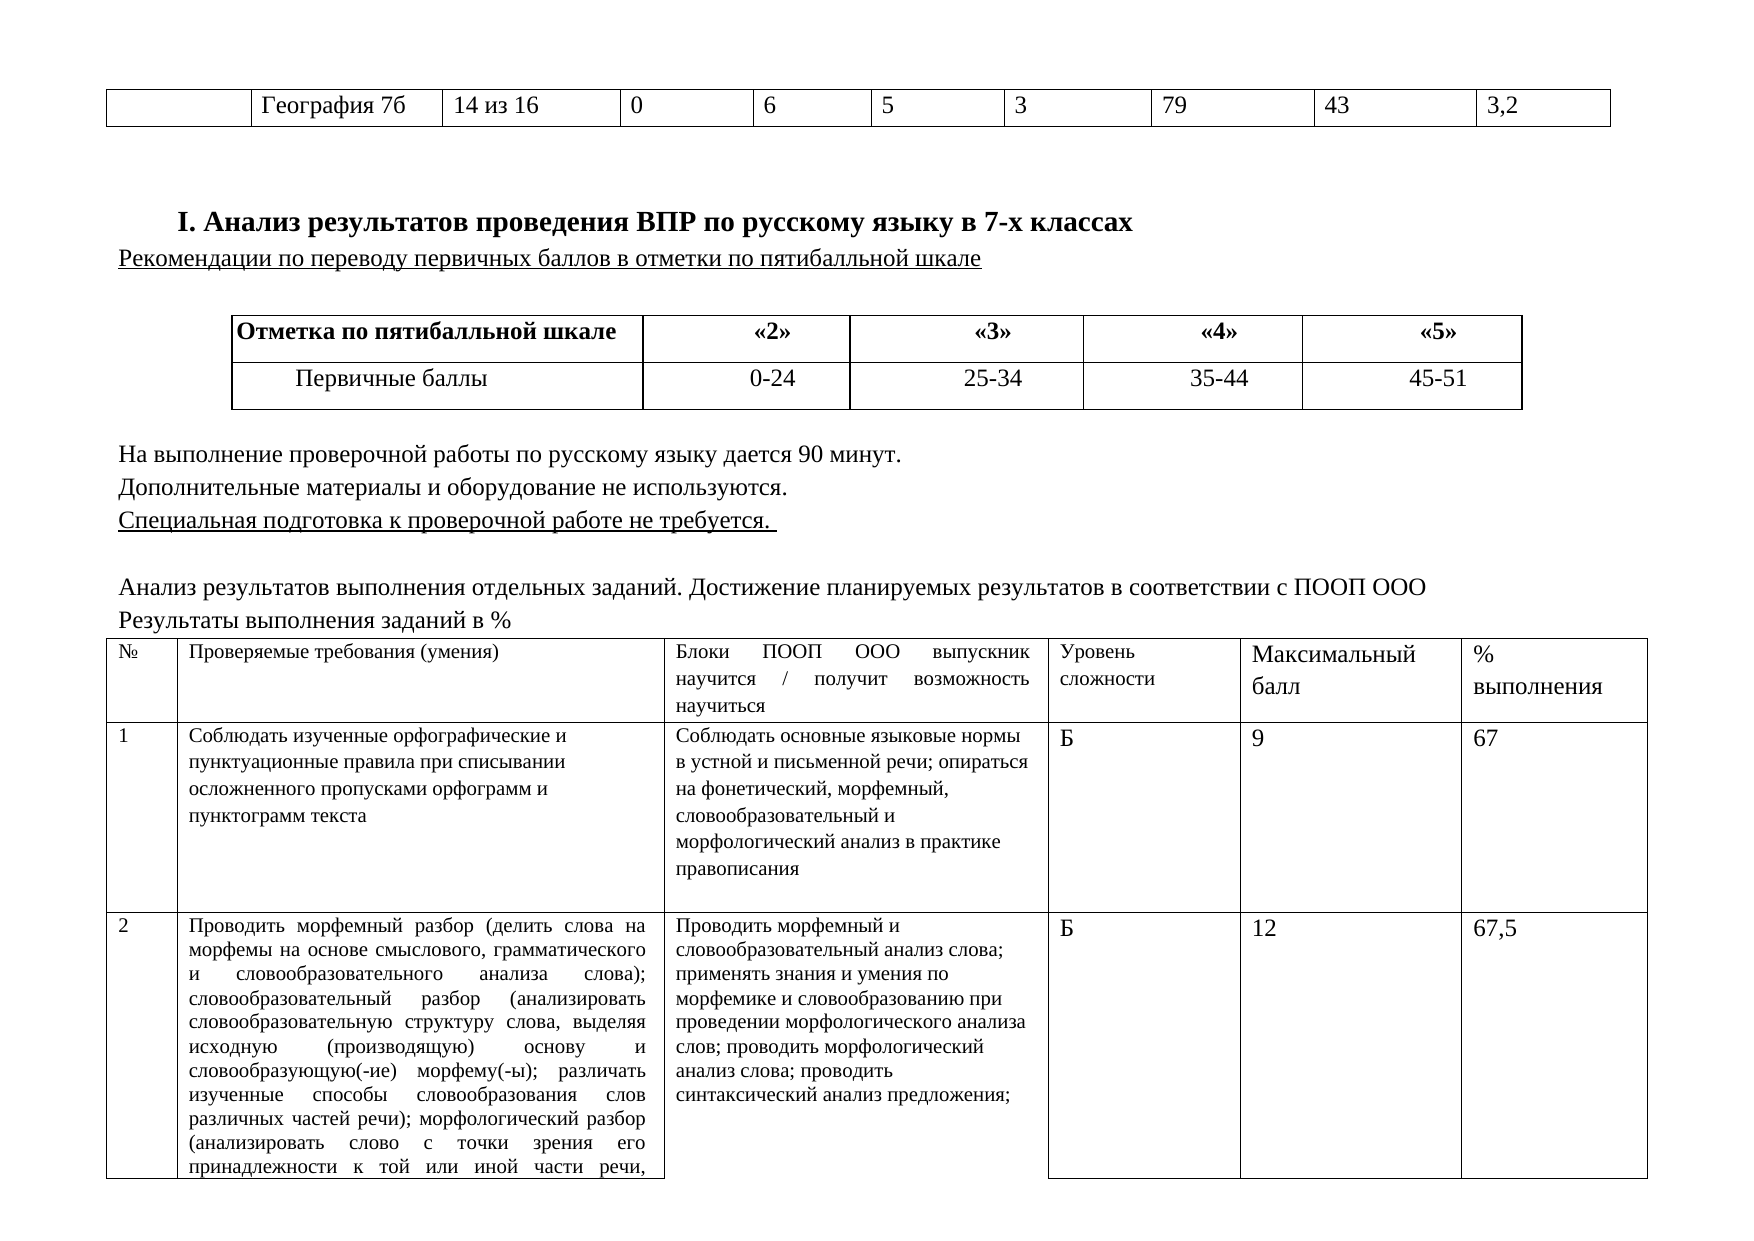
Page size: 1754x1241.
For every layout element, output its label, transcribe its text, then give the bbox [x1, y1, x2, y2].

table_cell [178, 913, 664, 1178]
table_cell 3,2 [1477, 90, 1610, 126]
text Рекомендации по переводу первичных баллов в отметки по пятибалльной шкале [118, 243, 1629, 272]
table_cell 14 из 16 [443, 90, 620, 126]
table_cell 67 [1462, 723, 1647, 912]
table_cell 1 [107, 723, 177, 912]
table_cell 45-51 [1303, 363, 1521, 409]
table_cell 5 [872, 90, 1004, 126]
table_cell 67,5 [1462, 913, 1647, 1178]
table_cell 79 [1152, 90, 1314, 126]
table_header «2» [644, 316, 849, 362]
text Дополнительные материалы и оборудование не используются. [118, 472, 1629, 501]
table_cell Соблюдать основные языковые нормы в устной и письменной речи; опираться на фонетический, морфемный, словообразовательный и морфологический анализ в практике правописания [665, 723, 1048, 912]
text Результаты выполнения заданий в % [118, 605, 1629, 634]
table_cell Б [1049, 913, 1240, 1178]
table_cell Соблюдать изученные орфографические и пунктуационные правила при списывании осложненного пропусками орфограмм и пунктограмм текста [178, 723, 664, 912]
table_cell 2 [107, 913, 177, 1178]
table_cell 43 [1315, 90, 1476, 126]
text Анализ результатов выполнения отдельных заданий. Достижение планируемых результатов в соответствии с ПООП ООО [118, 572, 1629, 601]
table_cell Б [1049, 723, 1240, 912]
table_header Максимальный балл [1241, 639, 1461, 722]
text На выполнение проверочной работы по русскому языку дается 90 минут. [118, 439, 1629, 468]
table_header Блоки ПООП ООО выпускник научится / получит возможность научиться [665, 639, 1048, 722]
table_cell 35-44 [1084, 363, 1302, 409]
table_header № [107, 639, 177, 722]
table_cell Первичные баллы [233, 363, 642, 409]
text I. Анализ результатов проведения ВПР по русскому языку в 7-х классах [177, 204, 1629, 238]
table_header «4» [1084, 316, 1302, 362]
table_cell 0 [621, 90, 753, 126]
table_cell География 7б [252, 90, 442, 126]
table_header % выполнения [1462, 639, 1647, 722]
table_cell 0-24 [644, 363, 849, 409]
table_cell 9 [1241, 723, 1461, 912]
table_header Проверяемые требования (умения) [178, 639, 664, 722]
text Специальная подготовка к проверочной работе не требуется. [118, 505, 1629, 534]
table_header Уровень сложности [1049, 639, 1240, 722]
table_cell 25-34 [851, 363, 1083, 409]
table_cell 3 [1005, 90, 1151, 126]
table_header «5» [1303, 316, 1521, 362]
table_header Отметка по пятибалльной шкале [233, 316, 642, 362]
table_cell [665, 913, 1048, 1178]
table_cell 12 [1241, 913, 1461, 1178]
table_cell 6 [754, 90, 871, 126]
table_header «3» [851, 316, 1083, 362]
